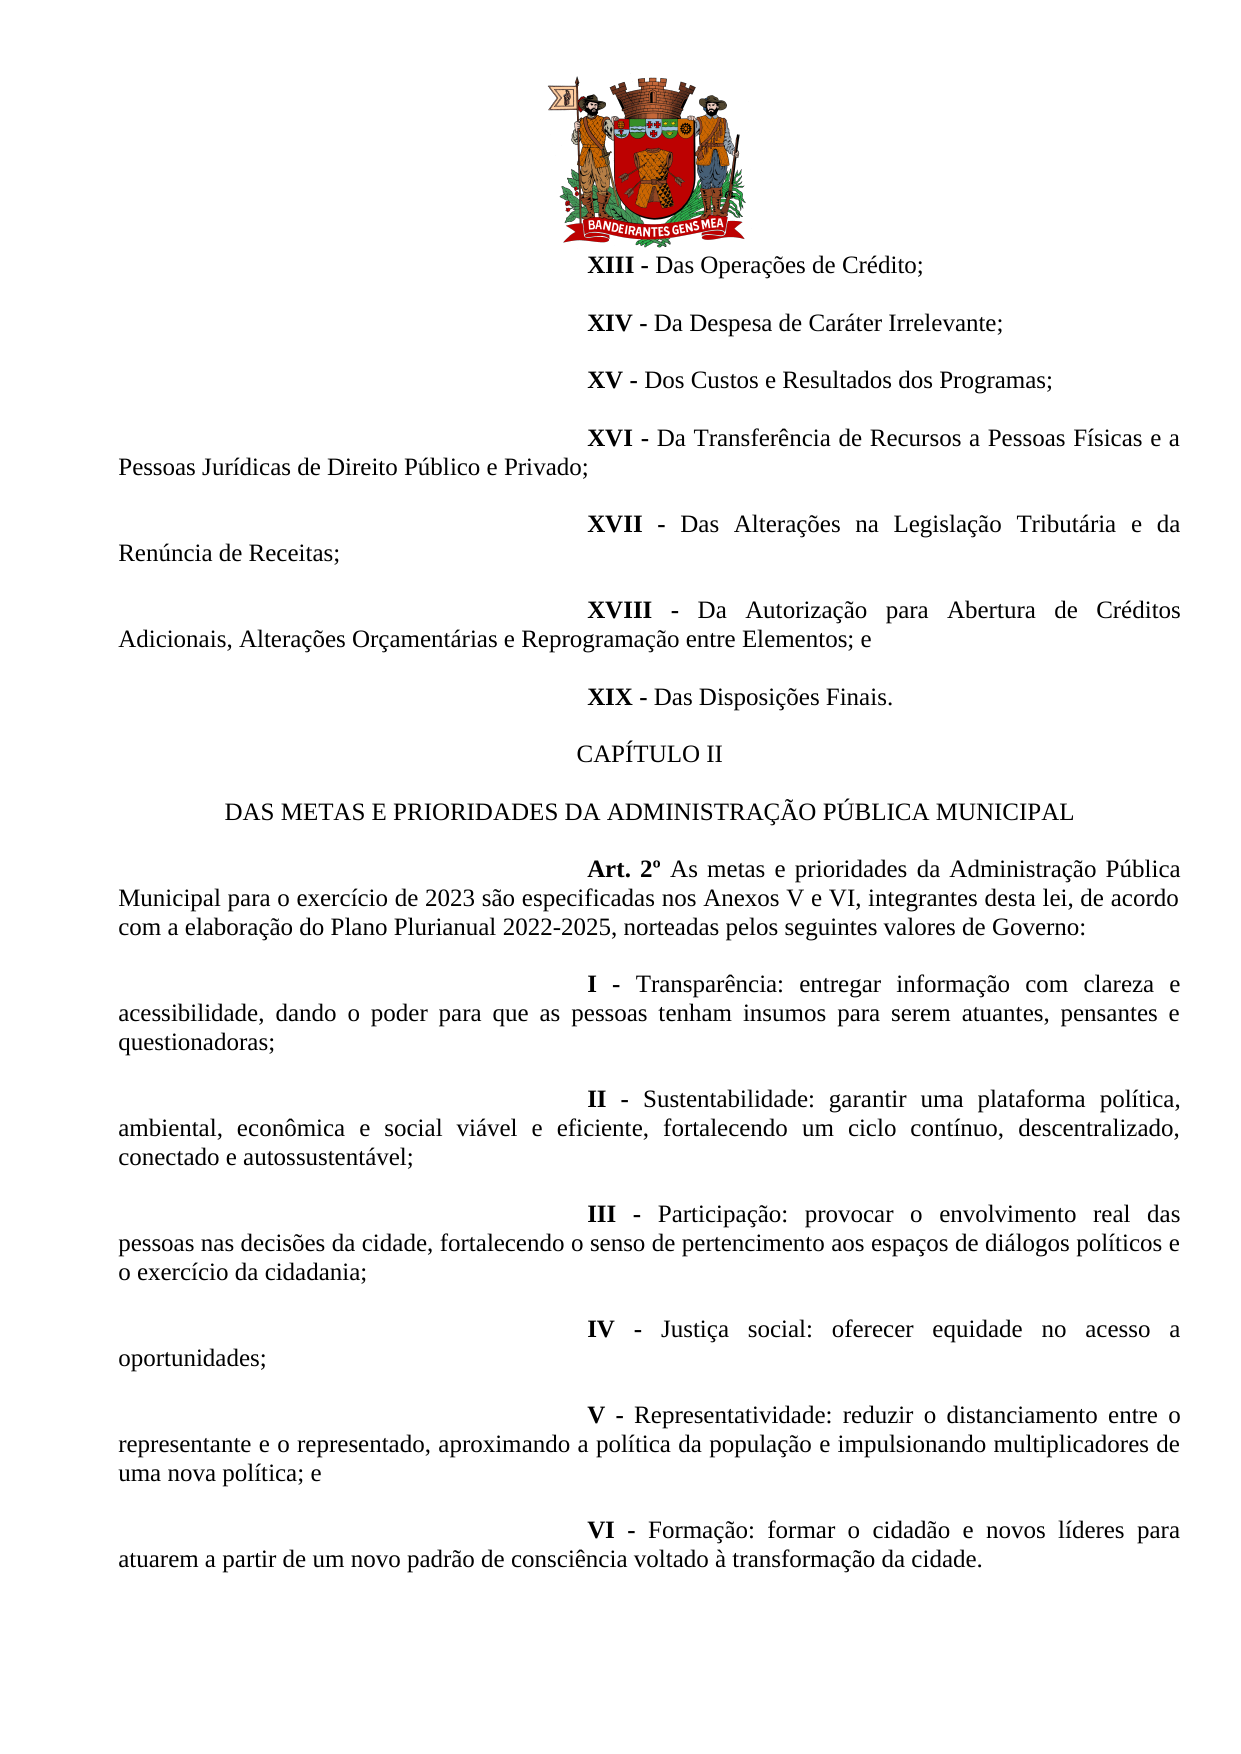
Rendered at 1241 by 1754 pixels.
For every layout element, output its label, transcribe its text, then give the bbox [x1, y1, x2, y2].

text XVII - Das Alterações na Legislação Tributária e da Renúncia de Receitas; [118, 509, 1181, 567]
text CAPÍTULO II [118, 739, 1181, 768]
text Art. 2º As metas e prioridades da Administração Pública Municipal para o exercício de 2023 são especificadas nos Anexos V e VI, integrantes desta lei, de acordo com a elaboração do Plano Plurianual 2022-2025, norteadas pelos seguintes valores de Governo: [118, 854, 1181, 940]
text II - Sustentabilidade: garantir uma plataforma política, ambiental, econômica e social viável e eficiente, fortalecendo um ciclo contínuo, descentralizado, conectado e autossustentável; [118, 1084, 1181, 1170]
picture [546, 73, 753, 251]
text V - Representatividade: reduzir o distanciamento entre o representante e o representado, aproximando a política da população e impulsionando multiplicadores de uma nova política; e [118, 1400, 1181, 1487]
text IV - Justiça social: oferecer equidade no acesso a oportunidades; [118, 1314, 1181, 1372]
text I - Transparência: entregar informação com clareza e acessibilidade, dando o poder para que as pessoas tenham insumos para serem atuantes, pensantes e questionadoras; [118, 969, 1181, 1055]
text XIII - Das Operações de Crédito; [118, 250, 1181, 279]
text III - Participação: provocar o envolvimento real das pessoas nas decisões da cidade, fortalecendo o senso de pertencimento aos espaços de diálogos políticos e o exercício da cidadania; [118, 1199, 1181, 1285]
text XIX - Das Disposições Finais. [118, 682, 1181, 710]
text VI - Formação: formar o cidadão e novos líderes para atuarem a partir de um novo padrão de consciência voltado à transformação da cidade. [118, 1515, 1181, 1573]
text XV - Dos Custos e Resultados dos Programas; [118, 365, 1181, 394]
text XIV - Da Despesa de Caráter Irrelevante; [118, 308, 1181, 337]
text DAS METAS E PRIORIDADES DA ADMINISTRAÇÃO PÚBLICA MUNICIPAL [118, 797, 1181, 825]
text XVIII - Da Autorização para Abertura de Créditos Adicionais, Alterações Orçamentárias e Reprogramação entre Elementos; e [118, 595, 1181, 653]
text XVI - Da Transferência de Recursos a Pessoas Físicas e a Pessoas Jurídicas de Direito Público e Privado; [118, 423, 1181, 480]
